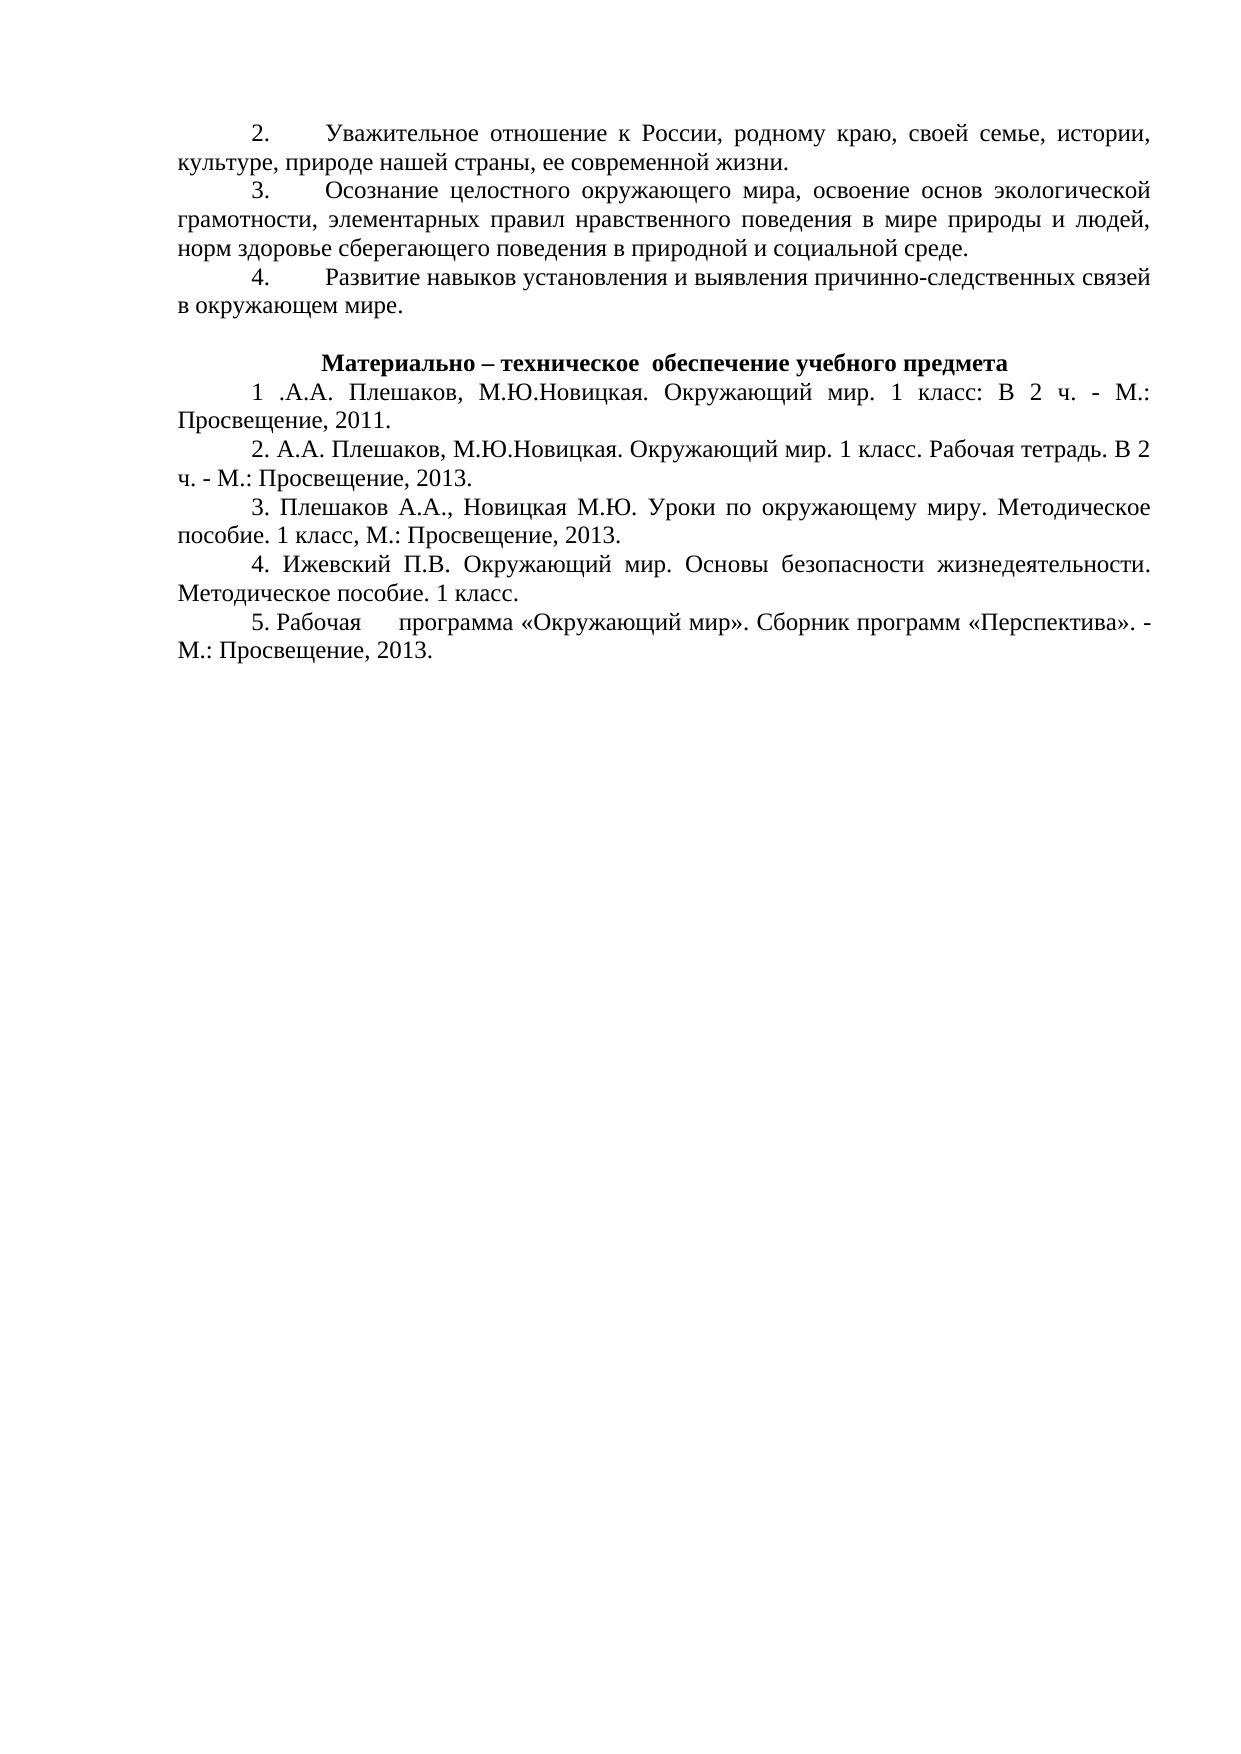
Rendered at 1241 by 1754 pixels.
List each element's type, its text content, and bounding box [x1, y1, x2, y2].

list 4. Ижевский П.В. Окружающий мир. Основы безопасности жизнедеятельности. Методическое пособие. 1 класс. [177, 549, 1152, 607]
list 2. Уважительное отношение к России, родному краю, своей семье, истории, культуре, природе нашей страны, ее современной жизни. [177, 118, 1152, 176]
list 4. Развитие навыков установления и выявления причинно-следственных связей в окружающем мире. [177, 262, 1152, 319]
list 1 .А.А. Плешаков, М.Ю.Новицкая. Окружающий мир. 1 класс: В 2 ч. - М.: Просвещение, 2011. [177, 377, 1152, 434]
list 2. А.А. Плешаков, М.Ю.Новицкая. Окружающий мир. 1 класс. Рабочая тетрадь. В 2 ч. - М.: Просвещение, 2013. [177, 434, 1152, 492]
list 3. Осознание целостного окружающего мира, освоение основ экологической грамотности, элементарных правил нравственного поведения в мире природы и людей, норм здоровье сберегающего поведения в природной и социальной среде. [177, 176, 1152, 262]
list 5. Рабочая программа «Окружающий мир». Сборник программ «Перспектива». - М.: Просвещение, 2013. [177, 607, 1152, 664]
text Материально – техническое обеспечение учебного предмета [177, 348, 1152, 377]
list 3. Плешаков А.А., Новицкая М.Ю. Уроки по окружающему миру. Методическое пособие. 1 класс, М.: Просвещение, 2013. [177, 492, 1152, 549]
